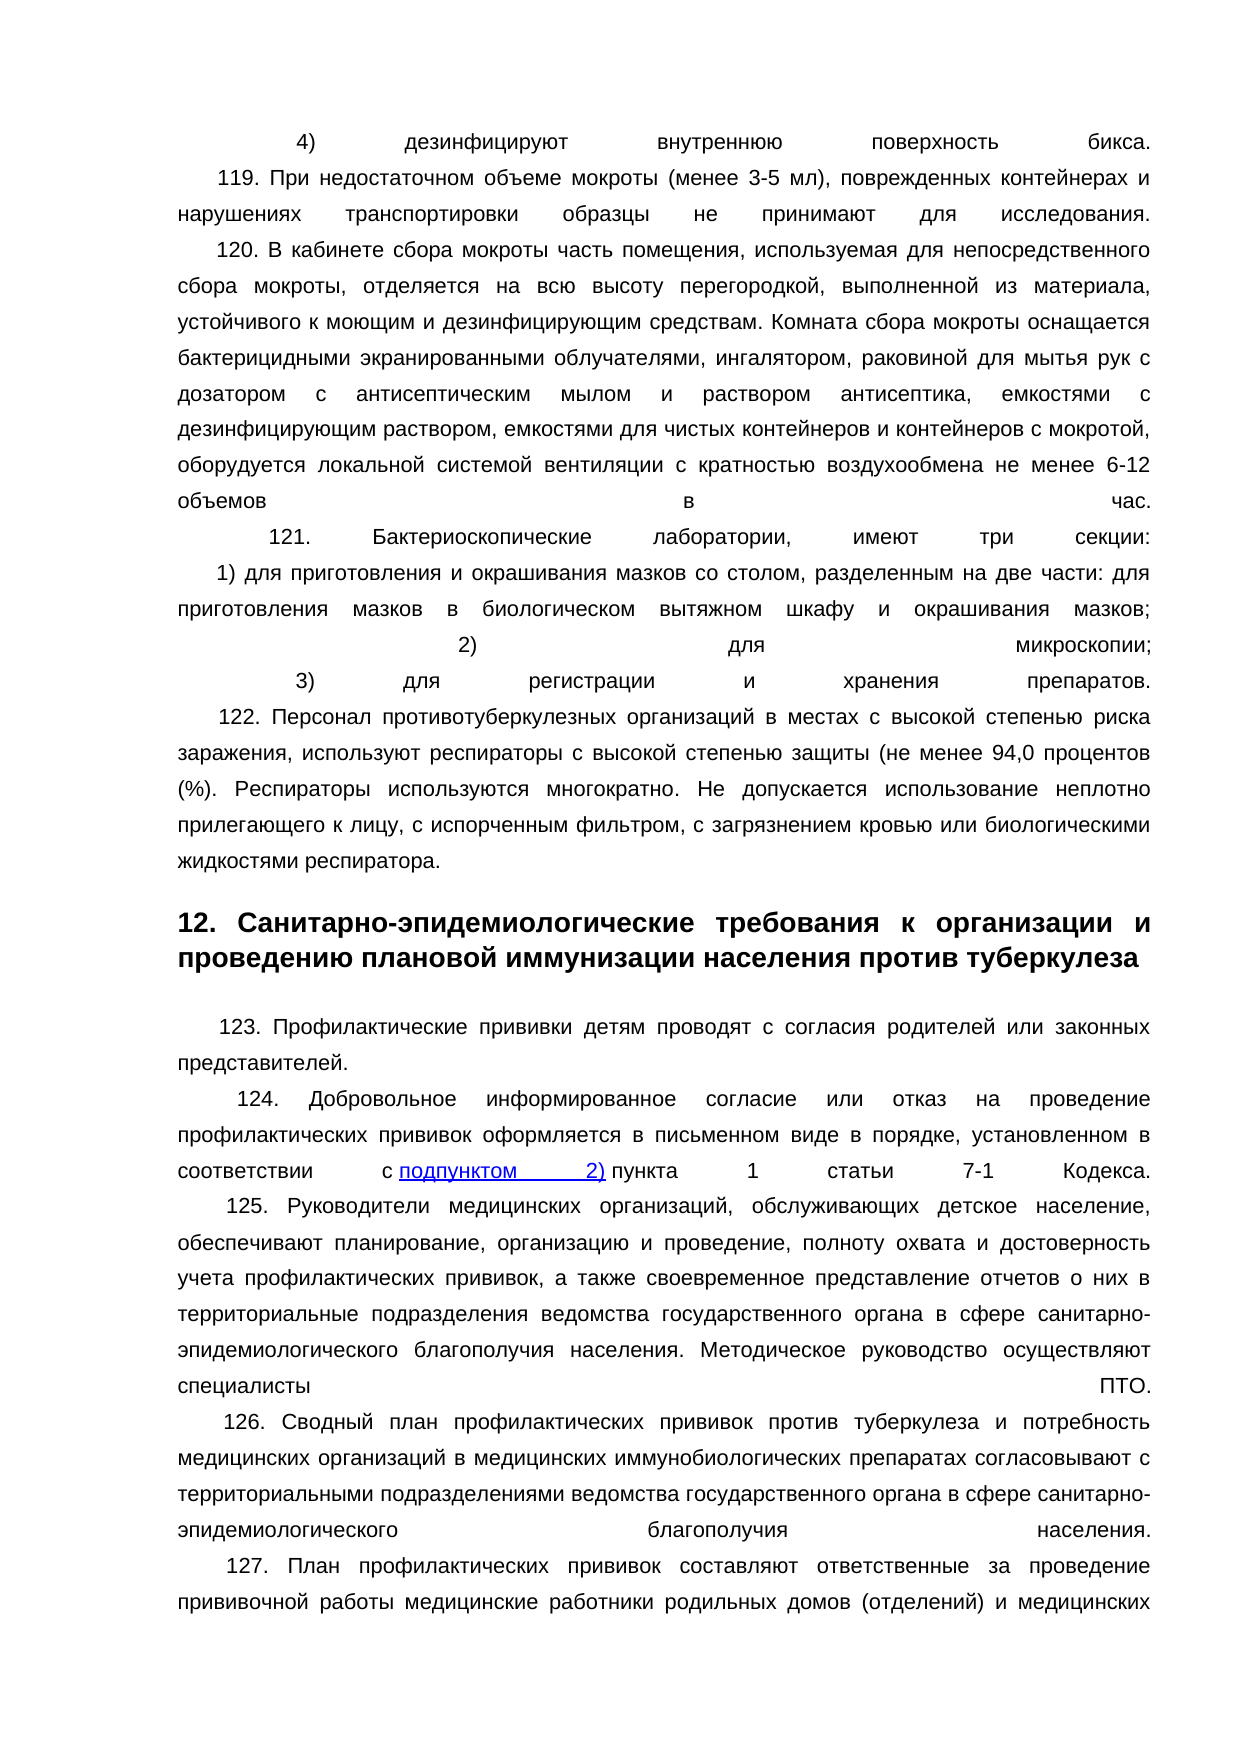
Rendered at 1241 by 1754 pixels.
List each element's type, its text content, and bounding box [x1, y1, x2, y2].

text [177, 118, 1152, 873]
text 12. Санитарно-эпидемиологические требования к организации и проведению плановой иммунизации населения против туберкулеза [177, 902, 1152, 974]
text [177, 1003, 1152, 1614]
